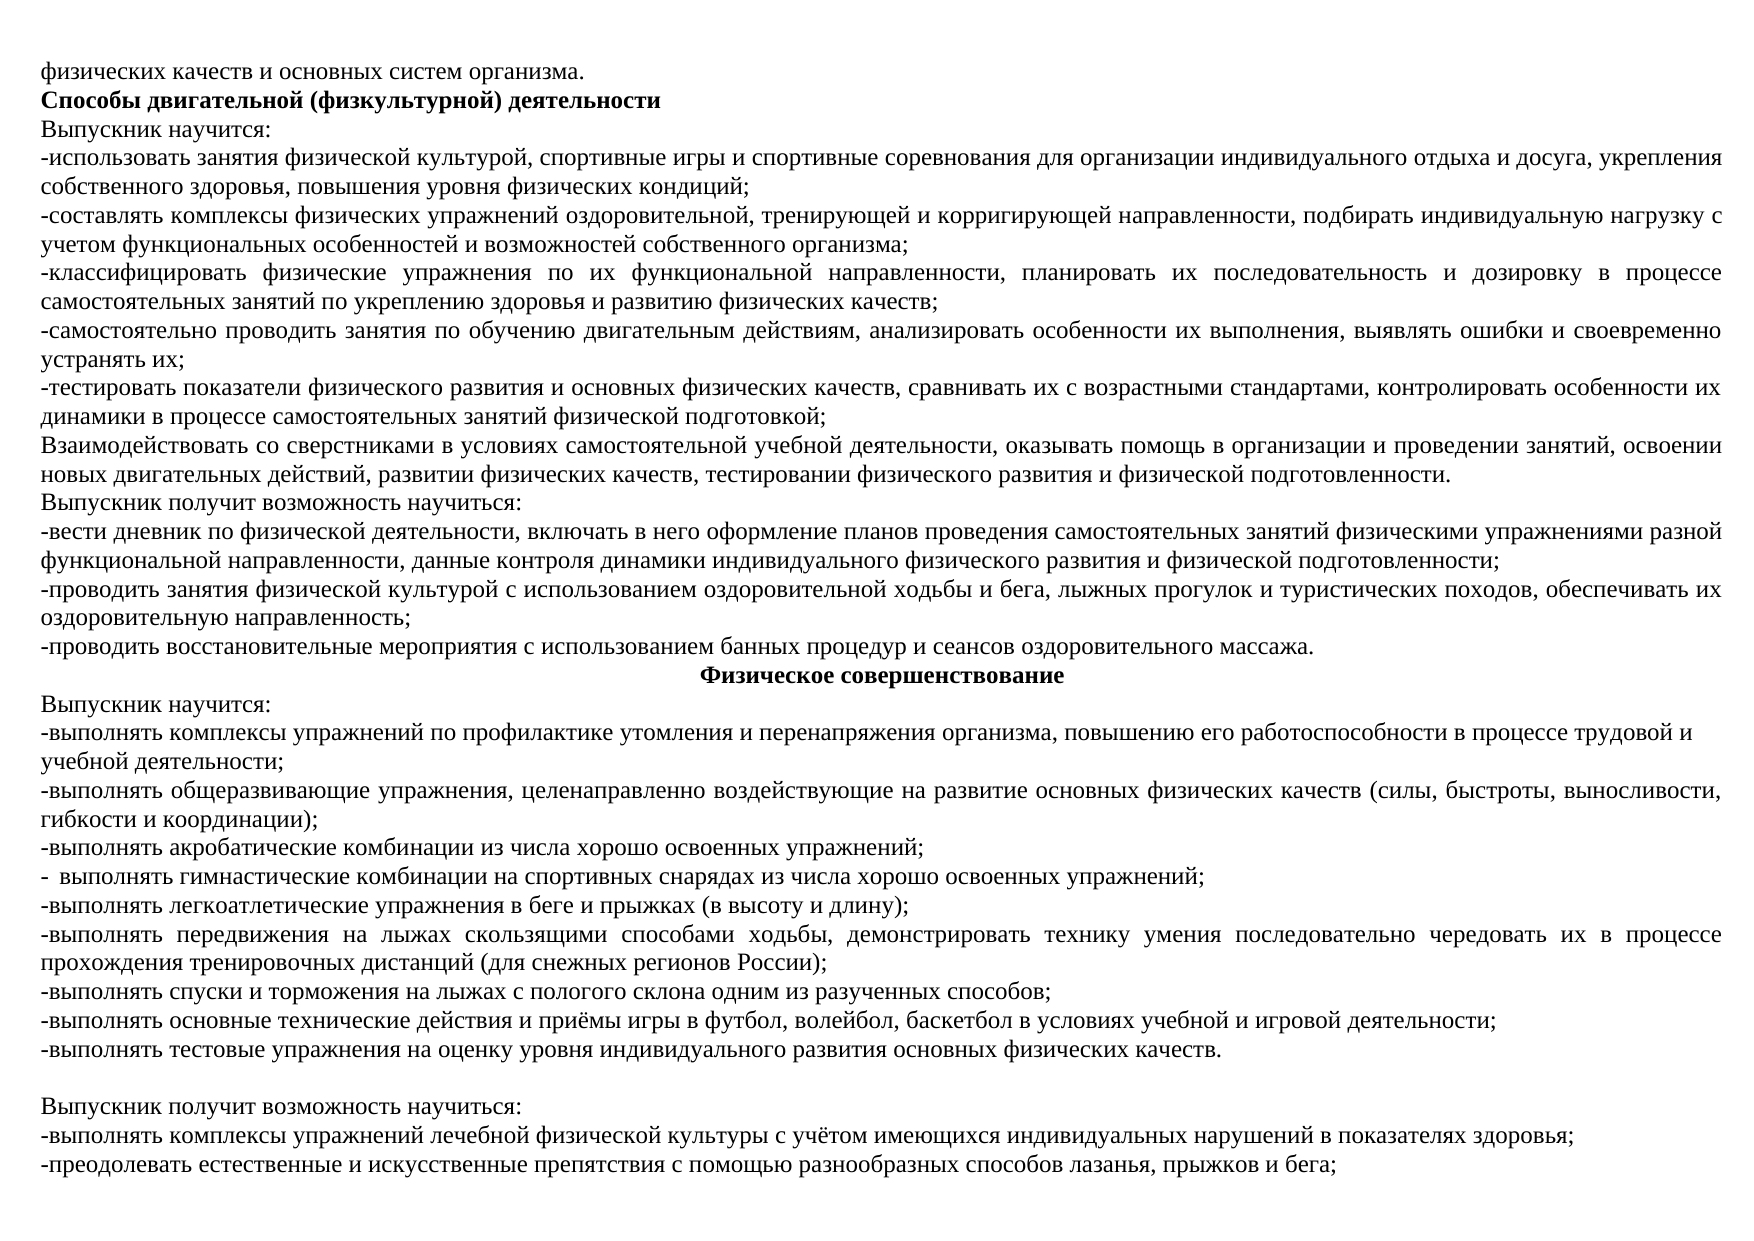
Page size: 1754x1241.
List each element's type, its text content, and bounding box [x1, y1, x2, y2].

text -вести дневник по физической деятельности, включать в него оформление планов проведения самостоятельных занятий физическими упражнениями разной функциональной направленности, данные контроля динамики индивидуального физического развития и физической подготовленности; [40, 516, 1724, 574]
text -проводить занятия физической культурой с использованием оздоровительной ходьбы и бега, лыжных прогулок и туристических походов, обеспечивать их оздоровительную направленность; [40, 574, 1724, 631]
text -проводить восстановительные мероприятия с использованием банных процедур и сеансов оздоровительного массажа. [40, 631, 1724, 660]
text -выполнять основные технические действия и приёмы игры в футбол, волейбол, баскетбол в условиях учебной и игровой деятельности; [40, 1005, 1724, 1034]
text -выполнять акробатические комбинации из числа хорошо освоенных упражнений; [40, 832, 1724, 861]
text Физическое совершенствование [40, 660, 1724, 689]
text Выпускник научится: [40, 114, 1724, 142]
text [40, 56, 1724, 85]
text -выполнять общеразвивающие упражнения, целенаправленно воздействующие на развитие основных физических качеств (силы, быстроты, выносливости, гибкости и координации); [40, 775, 1724, 832]
text -классифицировать физические упражнения по их функциональной направленности, планировать их последовательность и дозировку в процессе самостоятельных занятий по укреплению здоровья и развитию физических качеств; [40, 257, 1724, 315]
text -выполнять спуски и торможения на лыжах с пологого склона одним из разученных способов; [40, 976, 1724, 1005]
text -тестировать показатели физического развития и основных физических качеств, сравнивать их с возрастными стандартами, контролировать особенности их динамики в процессе самостоятельных занятий физической подготовкой; [40, 372, 1724, 430]
text -выполнять передвижения на лыжах скользящими способами ходьбы, демонстрировать технику умения последовательно чередовать их в процессе прохождения тренировочных дистанций (для снежных регионов России); [40, 919, 1724, 976]
text - выполнять гимнастические комбинации на спортивных снарядах из числа хорошо освоенных упражнений; [40, 861, 1724, 890]
text -преодолевать естественные и искусственные препятствия с помощью разнообразных способов лазанья, прыжков и бега; [40, 1149, 1724, 1177]
text -выполнять комплексы упражнений лечебной физической культуры с учётом имеющихся индивидуальных нарушений в показателях здоровья; [40, 1120, 1724, 1149]
text -составлять комплексы физических упражнений оздоровительной, тренирующей и корригирующей направленности, подбирать индивидуальную нагрузку с учетом функциональных особенностей и возможностей собственного организма; [40, 200, 1724, 257]
text -использовать занятия физической культурой, спортивные игры и спортивные соревнования для организации индивидуального отдыха и досуга, укрепления собственного здоровья, повышения уровня физических кондиций; [40, 142, 1724, 200]
text Выпускник получит возможность научиться: [40, 1091, 1724, 1120]
text Выпускник научится: [40, 689, 1724, 717]
text -выполнять тестовые упражнения на оценку уровня индивидуального развития основных физических качеств. [40, 1034, 1724, 1062]
text -выполнять комплексы упражнений по профилактике утомления и перенапряжения организма, повышению его работоспособности в процессе трудовой и учебной деятельности; [40, 717, 1724, 775]
text -самостоятельно проводить занятия по обучению двигательным действиям, анализировать особенности их выполнения, выявлять ошибки и своевременно устранять их; [40, 315, 1724, 372]
text Выпускник получит возможность научиться: [40, 487, 1724, 516]
text Способы двигательной (физкультурной) деятельности [40, 85, 1724, 114]
text -выполнять легкоатлетические упражнения в беге и прыжках (в высоту и длину); [40, 890, 1724, 919]
text Взаимодействовать со сверстниками в условиях самостоятельной учебной деятельности, оказывать помощь в организации и проведении занятий, освоении новых двигательных действий, развитии физических качеств, тестировании физического развития и физической подготовленности. [40, 430, 1724, 487]
